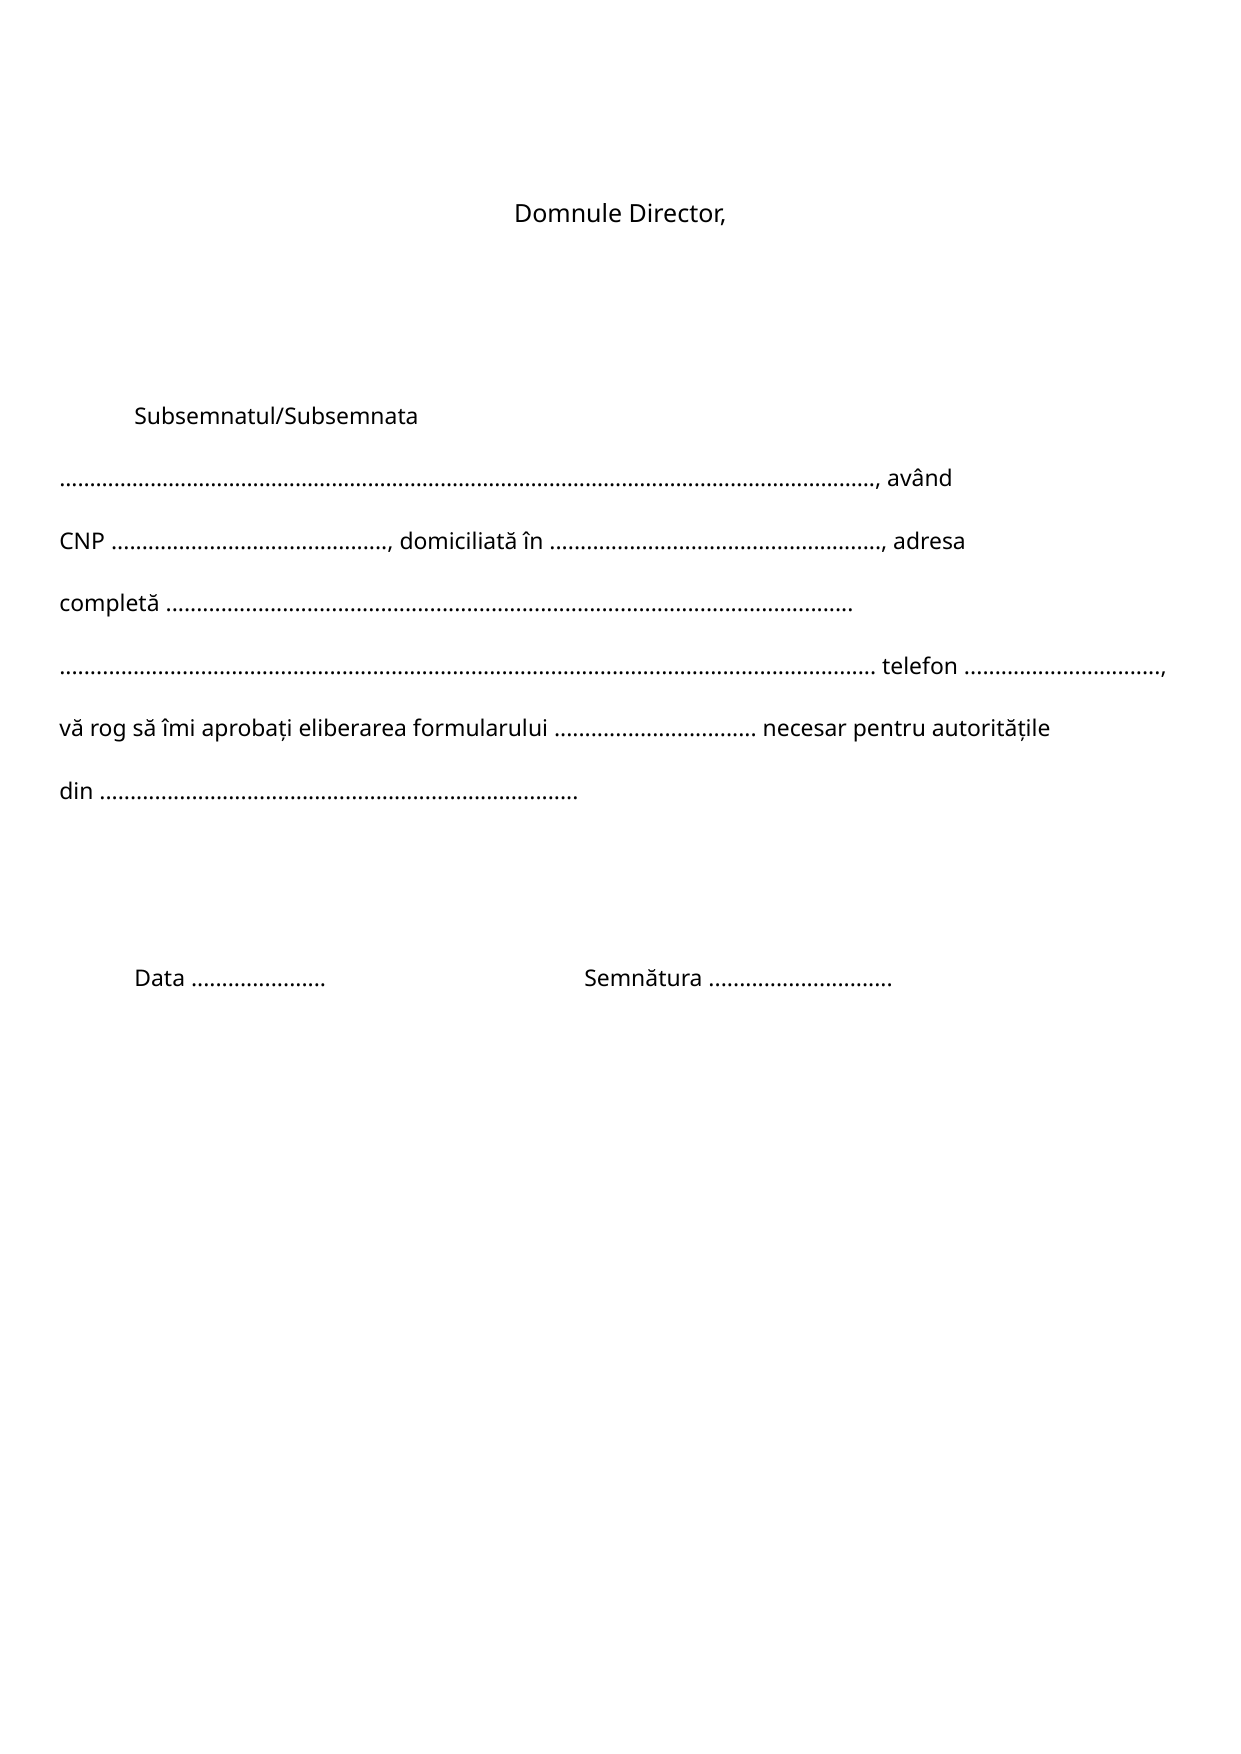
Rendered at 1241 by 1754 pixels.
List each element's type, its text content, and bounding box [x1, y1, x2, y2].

text Subsemnatul/Subsemnata ………………………………………………………………………………………………………………………, având CNP ............................................., domiciliată în ......................................................, adresa completă ................................................................................................................ [59, 400, 1181, 618]
text Domnule Director, [59, 195, 1181, 229]
text Data ...................... Semnătura .............................. [59, 962, 1181, 993]
text ..................................................................................................................................... telefon ................................, vă rog să îmi aprobați eliberarea formularului ................................. necesar pentru autoritățile din .............................................................................. [59, 650, 1181, 806]
